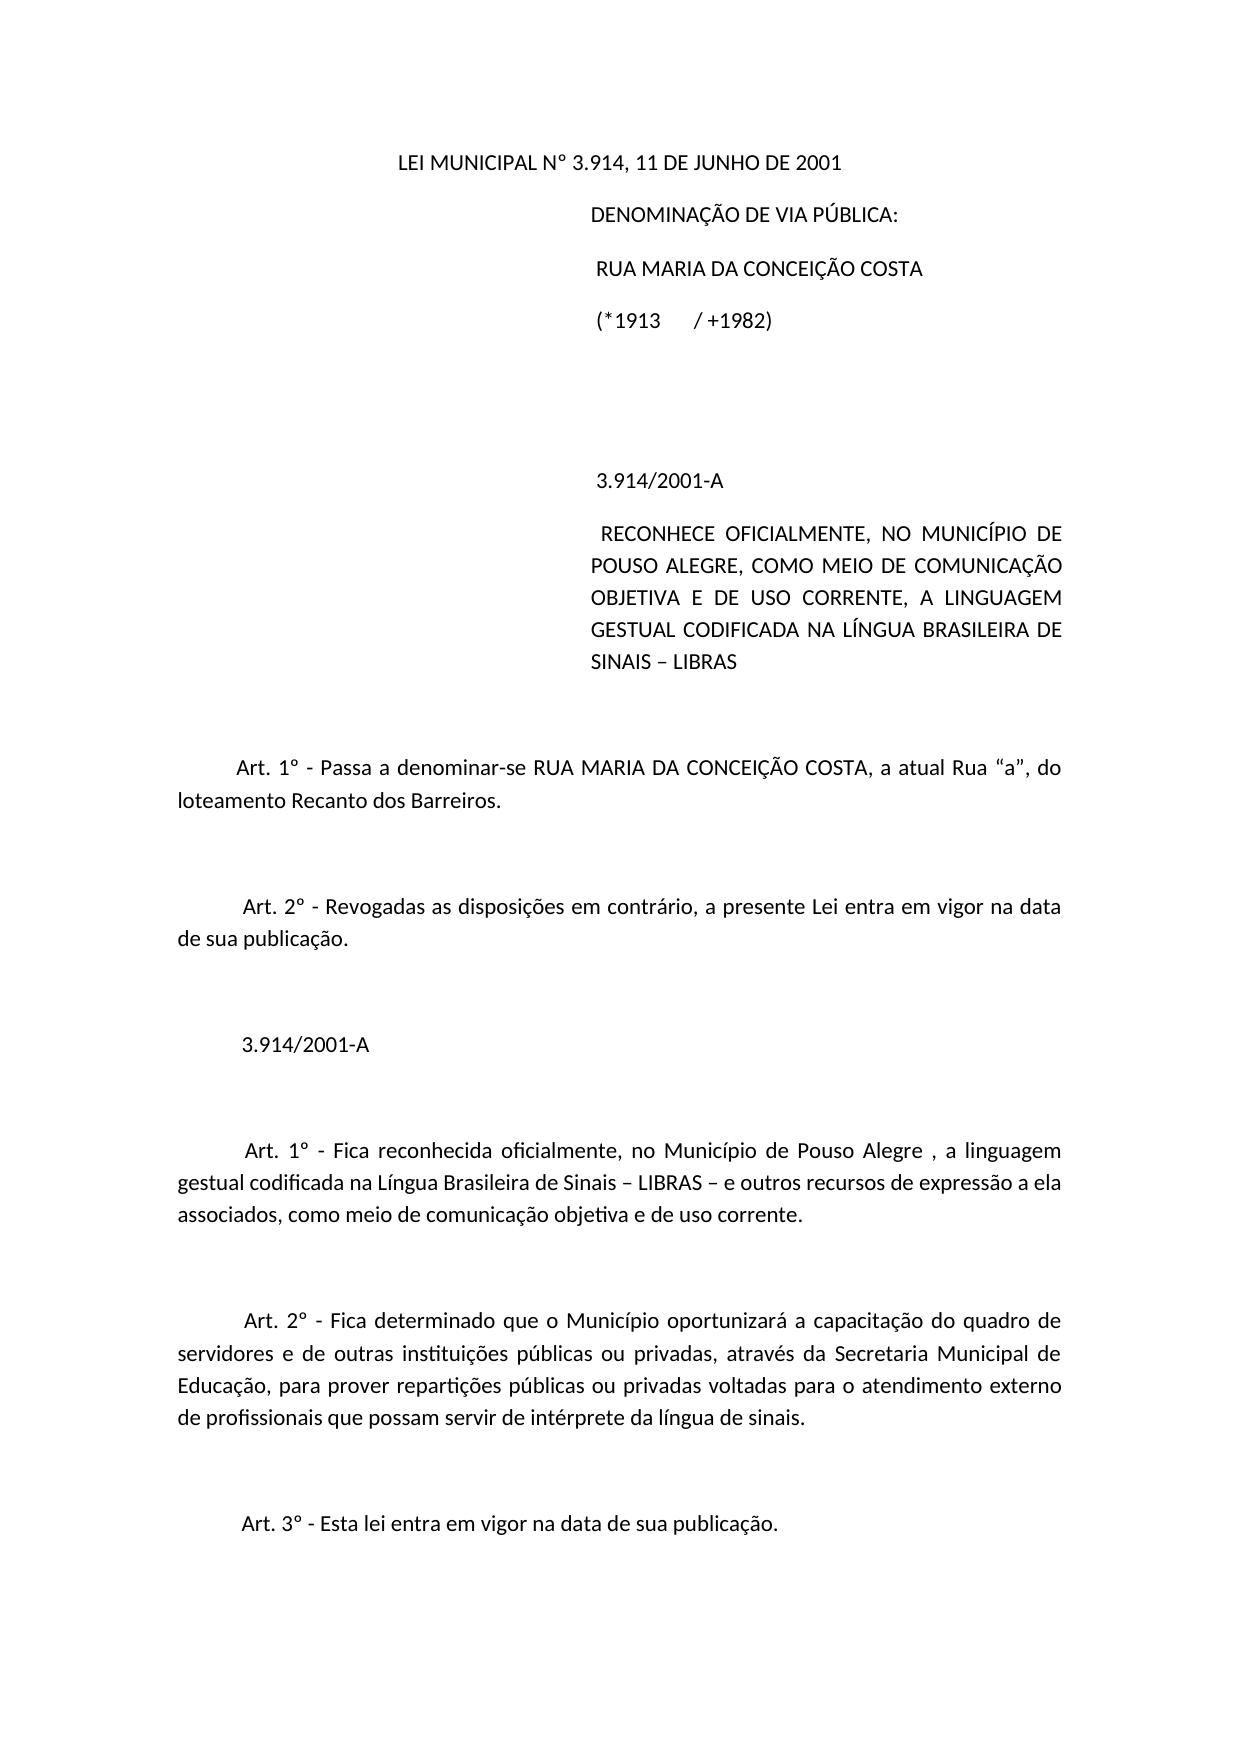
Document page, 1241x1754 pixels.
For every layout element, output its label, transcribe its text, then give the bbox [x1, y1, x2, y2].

text RECONHECE OFICIALMENTE, NO MUNICÍPIO DE POUSO ALEGRE, COMO MEIO DE COMUNICAÇÃO OBJETIVA E DE USO CORRENTE, A LINGUAGEM GESTUAL CODIFICADA NA LÍNGUA BRASILEIRA DE SINAIS – LIBRAS [591, 519, 1063, 676]
text RUA MARIA DA CONCEIÇÃO COSTA [591, 254, 1063, 282]
text (*1913 / +1982) [591, 307, 1063, 335]
text 3.914/2001-A [177, 1030, 1063, 1058]
text Art. 3º - Esta lei entra em vigor na data de sua publicação. [177, 1509, 1063, 1537]
text Art. 2º - Fica determinado que o Município oportunizará a capacitação do quadro de servidores e de outras instituições públicas ou privadas, através da Secretaria Municipal de Educação, para prover repartições públicas ou privadas voltadas para o atendimento externo de profissionais que possam servir de intérprete da língua de sinais. [177, 1306, 1063, 1431]
text LEI MUNICIPAL Nº 3.914, 11 DE JUNHO DE 2001 [177, 148, 1063, 176]
text 3.914/2001-A [591, 466, 1063, 494]
text Art. 1º - Fica reconhecida oficialmente, no Município de Pouso Alegre , a linguagem gestual codificada na Língua Brasileira de Sinais – LIBRAS – e outros recursos de expressão a ela associados, como meio de comunicação objetiva e de uso corrente. [177, 1136, 1063, 1228]
text Art. 2º - Revogadas as disposições em contrário, a presente Lei entra em vigor na data de sua publicação. [177, 892, 1063, 952]
text Art. 1º - Passa a denominar-se RUA MARIA DA CONCEIÇÃO COSTA, a atual Rua “a”, do loteamento Recanto dos Barreiros. [177, 753, 1063, 814]
text DENOMINAÇÃO DE VIA PÚBLICA: [591, 201, 1063, 229]
